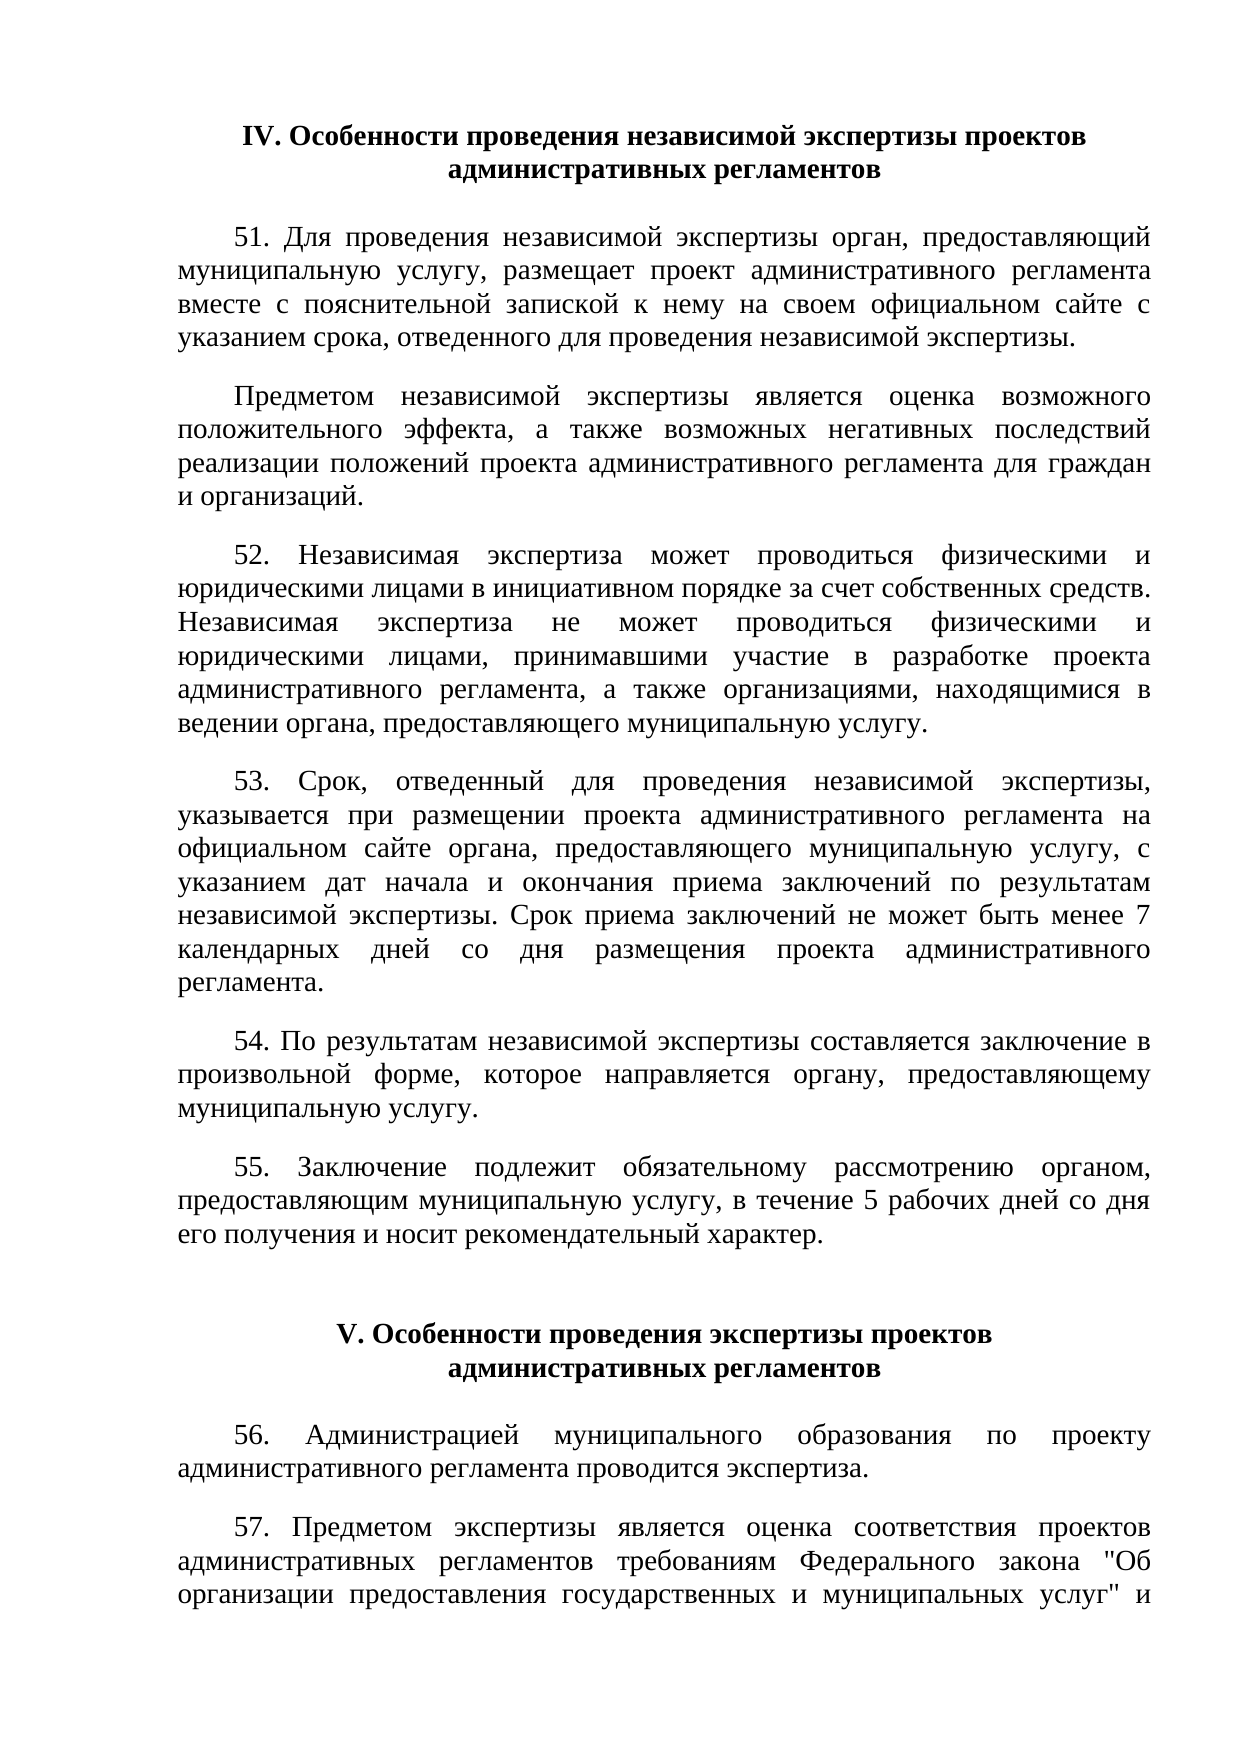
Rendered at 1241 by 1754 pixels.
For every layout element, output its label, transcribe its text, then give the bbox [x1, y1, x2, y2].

title административных регламентов [177, 152, 1152, 185]
text Предметом независимой экспертизы является оценка возможного положительного эффекта, а также возможных негативных последствий реализации положений проекта административного регламента для граждан и организаций. [177, 378, 1152, 512]
text 51. Для проведения независимой экспертизы орган, предоставляющий муниципальную услугу, размещает проект административного регламента вместе с пояснительной запиской к нему на своем официальном сайте с указанием срока, отведенного для проведения независимой экспертизы. [177, 219, 1152, 353]
text 55. Заключение подлежит обязательному рассмотрению органом, предоставляющим муниципальную услугу, в течение 5 рабочих дней со дня его получения и носит рекомендательный характер. [177, 1149, 1152, 1249]
title V. Особенности проведения экспертизы проектов [177, 1316, 1152, 1350]
text 52. Независимая экспертиза может проводиться физическими и юридическими лицами в инициативном порядке за счет собственных средств. Независимая экспертиза не может проводиться физическими и юридическими лицами, принимавшими участие в разработке проекта административного регламента, а также организациями, находящимися в ведении органа, предоставляющего муниципальную услугу. [177, 537, 1152, 738]
text 54. По результатам независимой экспертизы составляется заключение в произвольной форме, которое направляется органу, предоставляющему муниципальную услугу. [177, 1023, 1152, 1124]
title IV. Особенности проведения независимой экспертизы проектов [177, 118, 1152, 152]
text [177, 1509, 1152, 1610]
title административных регламентов [177, 1350, 1152, 1383]
text 56. Администрацией муниципального образования по проекту административного регламента проводится экспертиза. [177, 1417, 1152, 1484]
text 53. Срок, отведенный для проведения независимой экспертизы, указывается при размещении проекта административного регламента на официальном сайте органа, предоставляющего муниципальную услугу, с указанием дат начала и окончания приема заключений по результатам независимой экспертизы. Срок приема заключений не может быть менее 7 календарных дней со дня размещения проекта административного регламента. [177, 763, 1152, 998]
